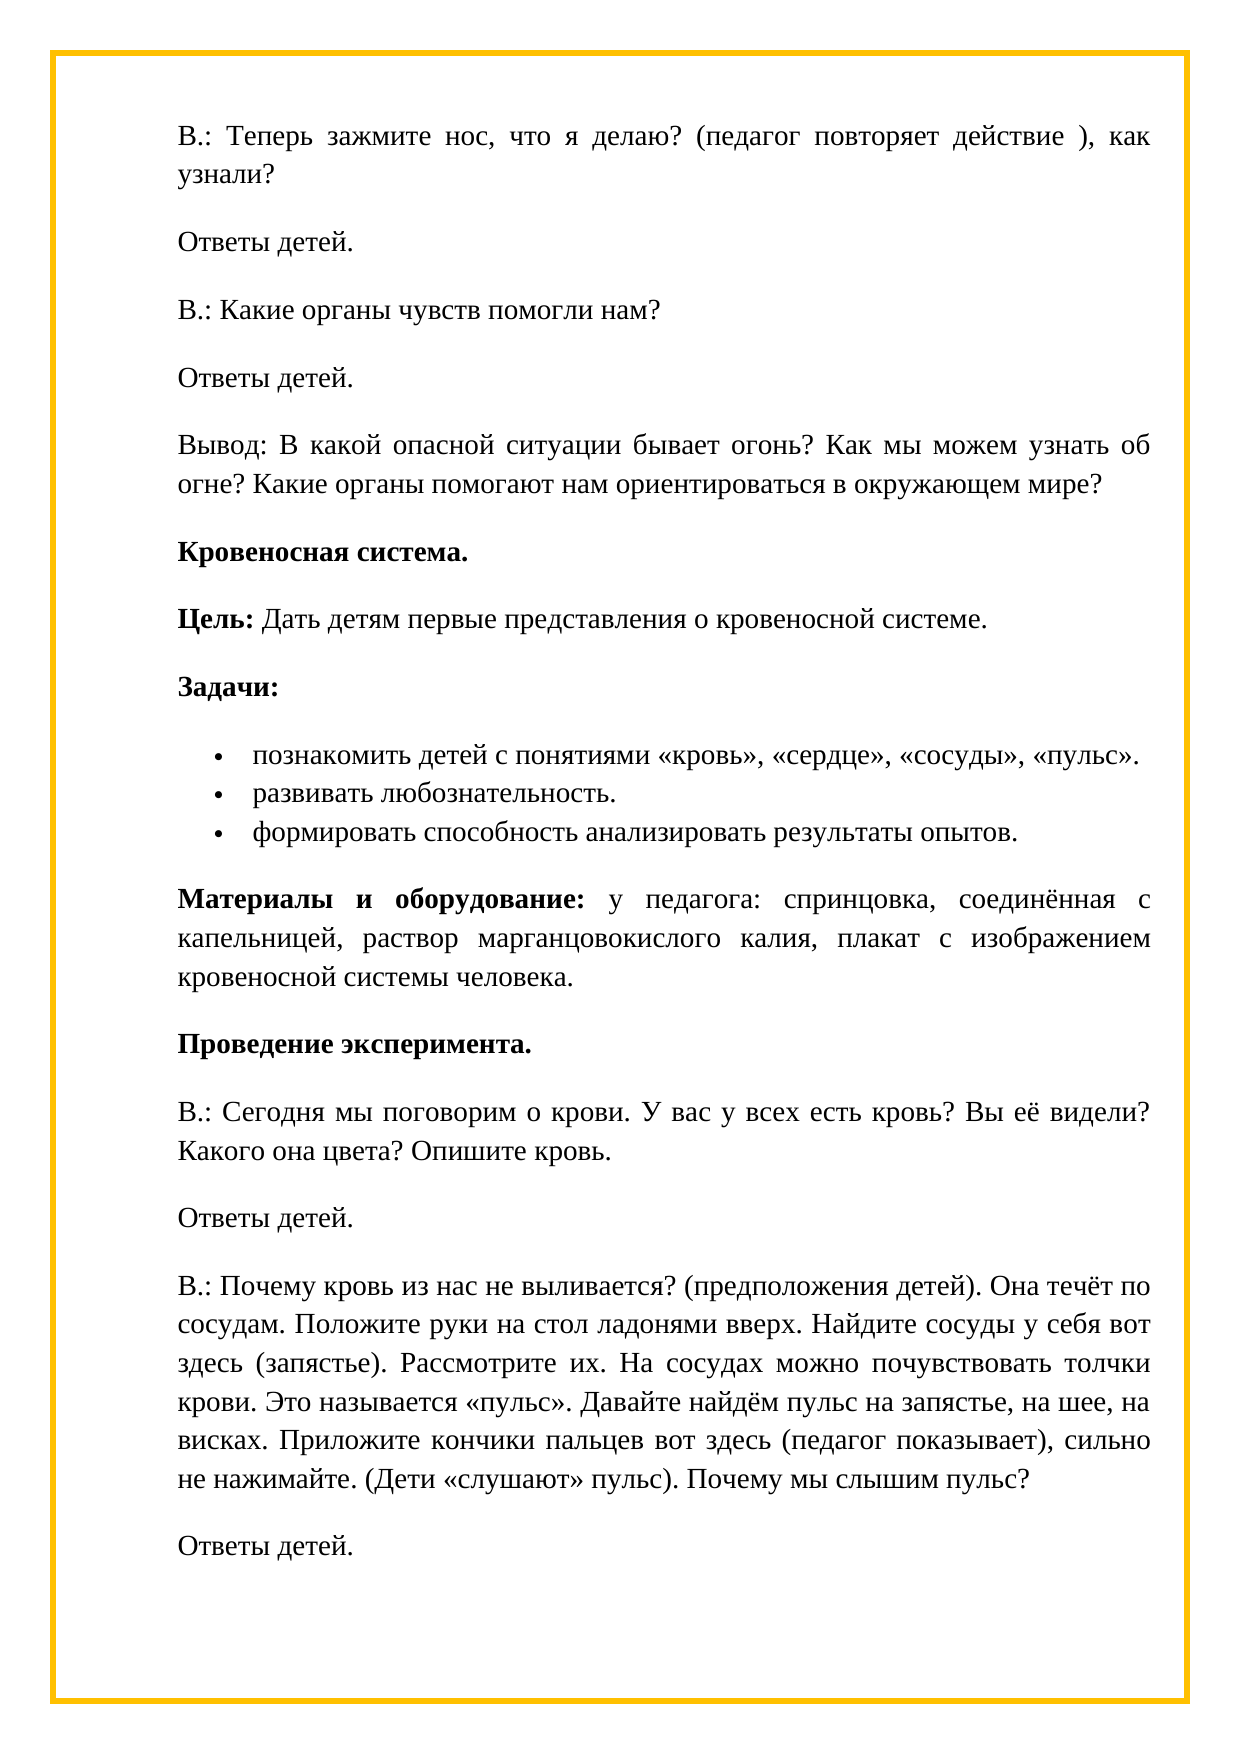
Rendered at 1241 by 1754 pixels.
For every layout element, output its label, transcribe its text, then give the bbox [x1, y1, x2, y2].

text Цель: Дать детям первые представления о кровеносной системе. [177, 601, 1152, 635]
text Ответы детей. [177, 360, 1152, 393]
text Ответы детей. [177, 1528, 1152, 1562]
text Кровеносная система. [177, 534, 1152, 567]
text В.: Сегодня мы поговорим о крови. У вас у всех есть кровь? Вы её видели? Какого она цвета? Опишите кровь. [177, 1094, 1152, 1166]
text Ответы детей. [177, 224, 1152, 258]
list познакомить детей с понятиями «кровь», «сердце», «сосуды», «пульс». [215, 737, 1152, 770]
text Вывод: В какой опасной ситуации бывает огонь? Как мы можем узнать об огне? Какие органы помогают нам ориентироваться в окружающем мире? [177, 427, 1152, 499]
text Материалы и оборудование: у педагога: спринцовка, соединённая с капельницей, раствор марганцовокислого калия, плакат с изображением кровеносной системы человека. [177, 882, 1152, 992]
list развивать любознательность. [215, 775, 1152, 809]
text Ответы детей. [177, 1200, 1152, 1234]
text В.: Почему кровь из нас не выливается? (предположения детей). Она течёт по сосудам. Положите руки на стол ладонями вверх. Найдите сосуды у себя вот здесь (запястье). Рассмотрите их. На сосудах можно почувствовать толчки крови. Это называется «пульс». Давайте найдём пульс на запястье, на шее, на висках. Приложите кончики пальцев вот здесь (педагог показывает), сильно не нажимайте. (Дети «слушают» пульс). Почему мы слышим пульс? [177, 1268, 1152, 1494]
text Проведение эксперимента. [177, 1026, 1152, 1060]
text В.: Какие органы чувств помогли нам? [177, 292, 1152, 326]
list формировать способность анализировать результаты опытов. [215, 814, 1152, 847]
text В.: Теперь зажмите нос, что я делаю? (педагог повторяет действие ), как узнали? [177, 118, 1152, 190]
text Задачи: [177, 669, 1152, 703]
